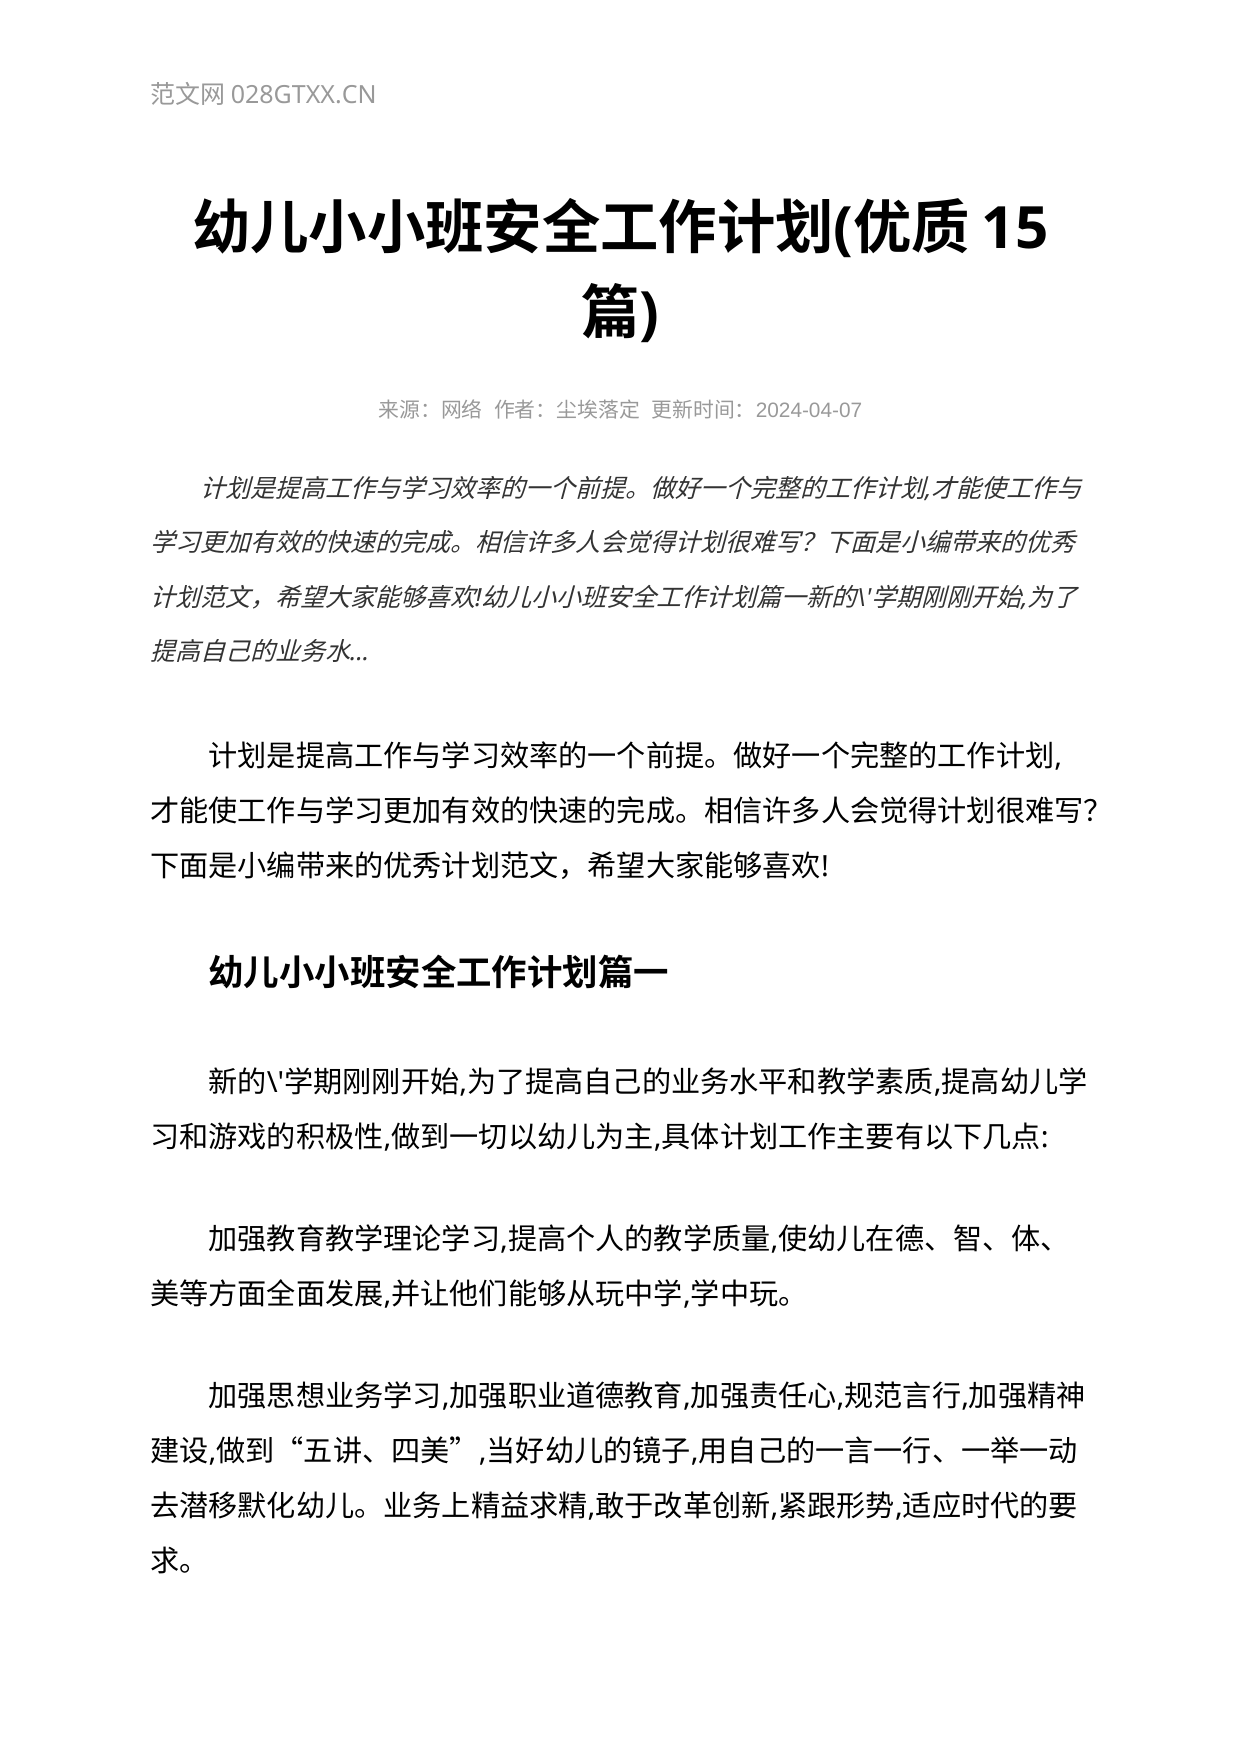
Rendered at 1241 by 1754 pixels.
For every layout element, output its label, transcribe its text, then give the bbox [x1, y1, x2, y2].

text 计划是提高工作与学习效率的一个前提。做好一个完整的工作计划,才能使工作与学习更加有效的快速的完成。相信许多人会觉得计划很难写？下面是小编带来的优秀计划范文，希望大家能够喜欢!幼儿小小班安全工作计划篇一新的\'学期刚刚开始,为了提高自己的业务水... [150, 468, 1090, 668]
subtitle 幼儿小小班安全工作计划(优质15篇) [150, 181, 1090, 351]
text 加强教育教学理论学习,提高个人的教学质量,使幼儿在德、智、体、美等方面全面发展,并让他们能够从玩中学,学中玩。 [150, 1215, 1090, 1313]
text 计划是提高工作与学习效率的一个前提。做好一个完整的工作计划,才能使工作与学习更加有效的快速的完成。相信许多人会觉得计划很难写？下面是小编带来的优秀计划范文，希望大家能够喜欢! [150, 733, 1090, 885]
text 新的\'学期刚刚开始,为了提高自己的业务水平和教学素质,提高幼儿学习和游戏的积极性,做到一切以幼儿为主,具体计划工作主要有以下几点: [150, 1058, 1090, 1156]
text 来源：网络 作者：尘埃落定 更新时间：2024-04-07 [150, 398, 1090, 422]
text 加强思想业务学习,加强职业道德教育,加强责任心,规范言行,加强精神建设,做到“五讲、四美”,当好幼儿的镜子,用自己的一言一行、一举一动去潜移默化幼儿。业务上精益求精,敢于改革创新,紧跟形势,适应时代的要求。 [150, 1372, 1090, 1579]
text 幼儿小小班安全工作计划篇一 [150, 945, 1090, 996]
